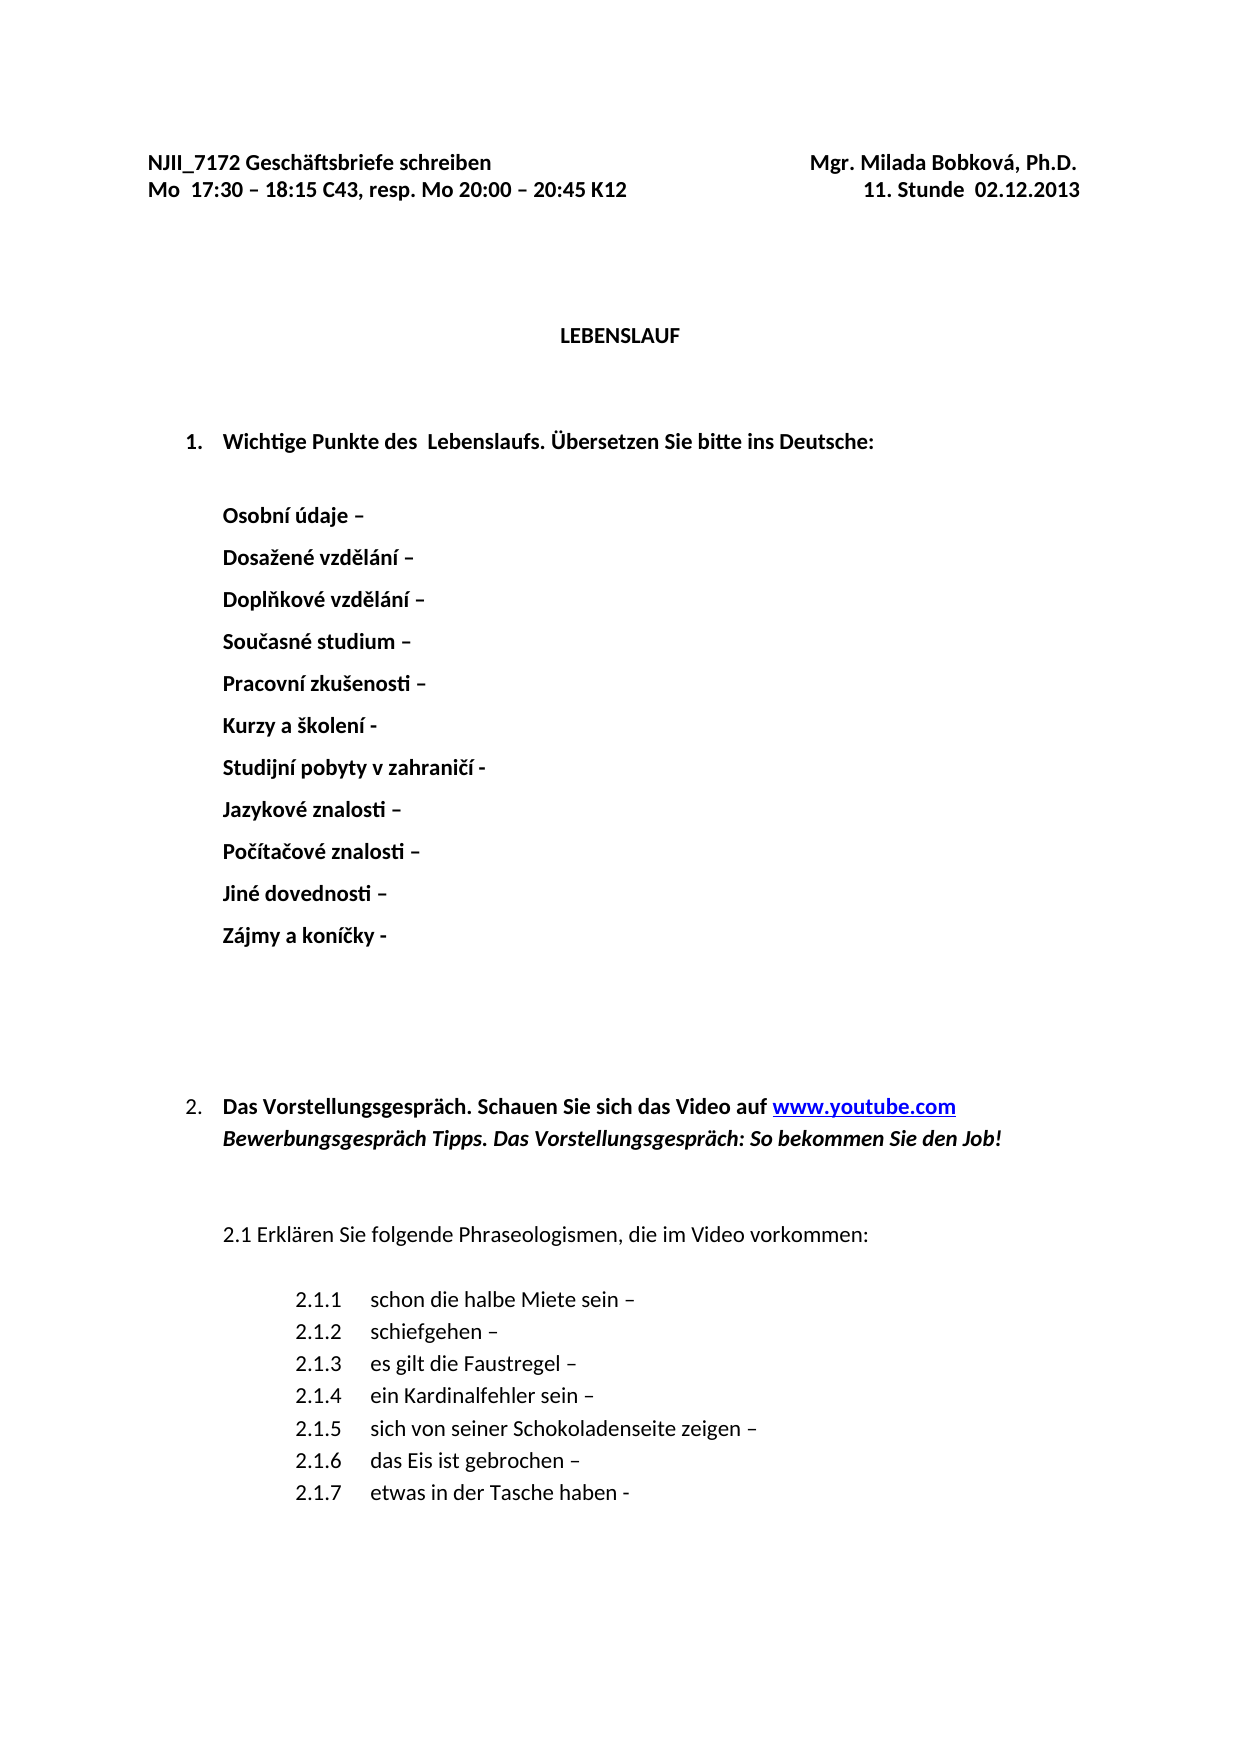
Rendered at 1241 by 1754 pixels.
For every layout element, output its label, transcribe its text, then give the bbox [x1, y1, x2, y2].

list Osobní údaje – [223, 459, 1093, 529]
list Das Vorstellungsgespräch. Schauen Sie sich das Video auf www.youtube.com Bewerbungsgespräch Tipps. Das Vorstellungsgespräch: So bekommen Sie den Job! 2.1 Erklären Sie folgende Phraseologismen, die im Video vorkommen: [185, 1092, 1093, 1281]
list es gilt die Faustregel – [295, 1349, 1093, 1377]
list sich von seiner Schokoladenseite zeigen – [295, 1414, 1093, 1442]
list das Eis ist gebrochen – [295, 1446, 1093, 1474]
list Kurzy a školení - Studijní pobyty v zahraničí - [223, 711, 1093, 781]
list Současné studium – [223, 627, 1093, 655]
list schon die halbe Miete sein – [295, 1285, 1093, 1313]
list Zájmy a koníčky - [223, 921, 1093, 949]
list etwas in der Tasche haben - [295, 1478, 1093, 1506]
list Jazykové znalosti – [223, 795, 1093, 823]
list Wichtige Punkte des Lebenslaufs. Übersetzen Sie bitte ins Deutsche: [185, 427, 1093, 455]
list schiefgehen – [295, 1317, 1093, 1345]
list Dosažené vzdělání – [223, 543, 1093, 571]
list Doplňkové vzdělání – [223, 585, 1093, 613]
list Počítačové znalosti – Jiné dovednosti – [223, 837, 1093, 907]
text NJII_7172 Geschäftsbriefe schreiben Mgr. Milada Bobková, Ph.D. Mo 17:30 – 18:15 C43, resp. Mo 20:00 – 20:45 K12 11. Stunde 02.12.2013 [148, 148, 1093, 204]
list ein Kardinalfehler sein – [295, 1381, 1093, 1409]
list Pracovní zkušenosti – [223, 669, 1093, 697]
text LEBENSLAUF [148, 224, 1093, 349]
